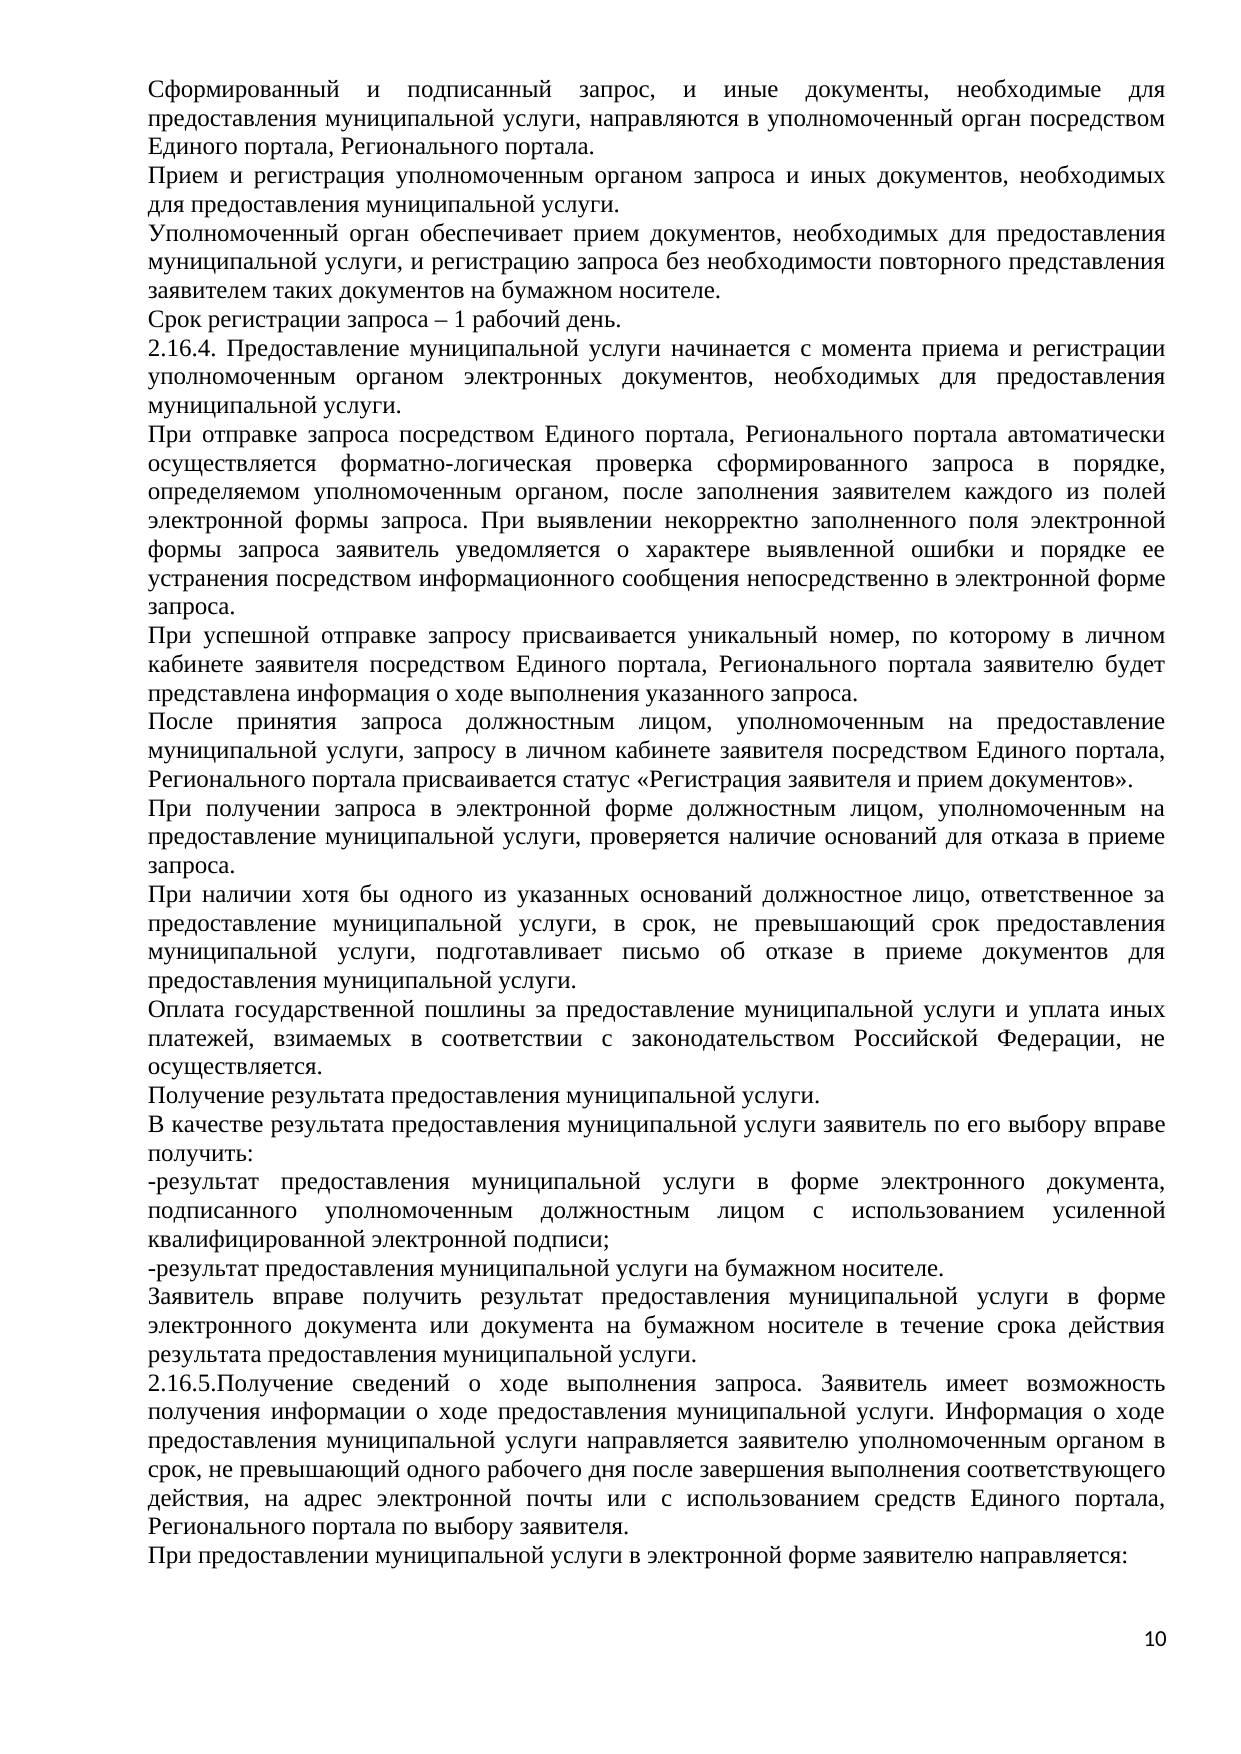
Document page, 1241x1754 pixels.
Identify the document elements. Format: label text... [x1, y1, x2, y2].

text При получении запроса в электронной форме должностным лицом, уполномоченным на предоставление муниципальной услуги, проверяется наличие оснований для отказа в приеме запроса. [148, 793, 1166, 879]
text При отправке запроса посредством Единого портала, Регионального портала автоматически осуществляется форматно-логическая проверка сформированного запроса в порядке, определяемом уполномоченным органом, после заполнения заявителем каждого из полей электронной формы запроса. При выявлении некорректно заполненного поля электронной формы запроса заявитель уведомляется о характере выявленной ошибки и порядке ее устранения посредством информационного сообщения непосредственно в электронной форме запроса. [148, 419, 1166, 620]
text Уполномоченный орган обеспечивает прием документов, необходимых для предоставления муниципальной услуги, и регистрацию запроса без необходимости повторного представления заявителем таких документов на бумажном носителе. [148, 218, 1166, 304]
text При наличии хотя бы одного из указанных оснований должностное лицо, ответственное за предоставление муниципальной услуги, в срок, не превышающий срок предоставления муниципальной услуги, подготавливает письмо об отказе в приеме документов для предоставления муниципальной услуги. [148, 879, 1166, 994]
text Оплата государственной пошлины за предоставление муниципальной услуги и уплата иных платежей, взимаемых в соответствии с законодательством Российской Федерации, не осуществляется. [148, 994, 1166, 1080]
text Заявитель вправе получить результат предоставления муниципальной услуги в форме электронного документа или документа на бумажном носителе в течение срока действия результата предоставления муниципальной услуги. [148, 1281, 1166, 1368]
text Прием и регистрация уполномоченным органом запроса и иных документов, необходимых для предоставления муниципальной услуги. [148, 160, 1166, 218]
text При предоставлении муниципальной услуги в электронной форме заявителю направляется: [148, 1540, 1166, 1569]
text 2.16.5.Получение сведений о ходе выполнения запроса. Заявитель имеет возможность получения информации о ходе предоставления муниципальной услуги. Информация о ходе предоставления муниципальной услуги направляется заявителю уполномоченным органом в срок, не превышающий одного рабочего дня после завершения выполнения соответствующего действия, на адрес электронной почты или с использованием средств Единого портала, Регионального портала по выбору заявителя. [148, 1368, 1166, 1540]
text Срок регистрации запроса – 1 рабочий день. [148, 304, 1166, 333]
text Сформированный и подписанный запрос, и иные документы, необходимые для предоставления муниципальной услуги, направляются в уполномоченный орган посредством Единого портала, Регионального портала. [148, 74, 1166, 160]
text После принятия запроса должностным лицом, уполномоченным на предоставление муниципальной услуги, запросу в личном кабинете заявителя посредством Единого портала, Регионального портала присваивается статус «Регистрация заявителя и прием документов». [148, 706, 1166, 793]
text При успешной отправке запросу присваивается уникальный номер, по которому в личном кабинете заявителя посредством Единого портала, Регионального портала заявителю будет представлена информация о ходе выполнения указанного запроса. [148, 620, 1166, 706]
text Получение результата предоставления муниципальной услуги. [148, 1080, 1166, 1109]
text -результат предоставления муниципальной услуги на бумажном носителе. [148, 1253, 1166, 1281]
text 2.16.4. Предоставление муниципальной услуги начинается с момента приема и регистрации уполномоченным органом электронных документов, необходимых для предоставления муниципальной услуги. [148, 333, 1166, 419]
text В качестве результата предоставления муниципальной услуги заявитель по его выбору вправе получить: [148, 1109, 1166, 1166]
text -результат предоставления муниципальной услуги в форме электронного документа, подписанного уполномоченным должностным лицом с использованием усиленной квалифицированной электронной подписи; [148, 1166, 1166, 1253]
